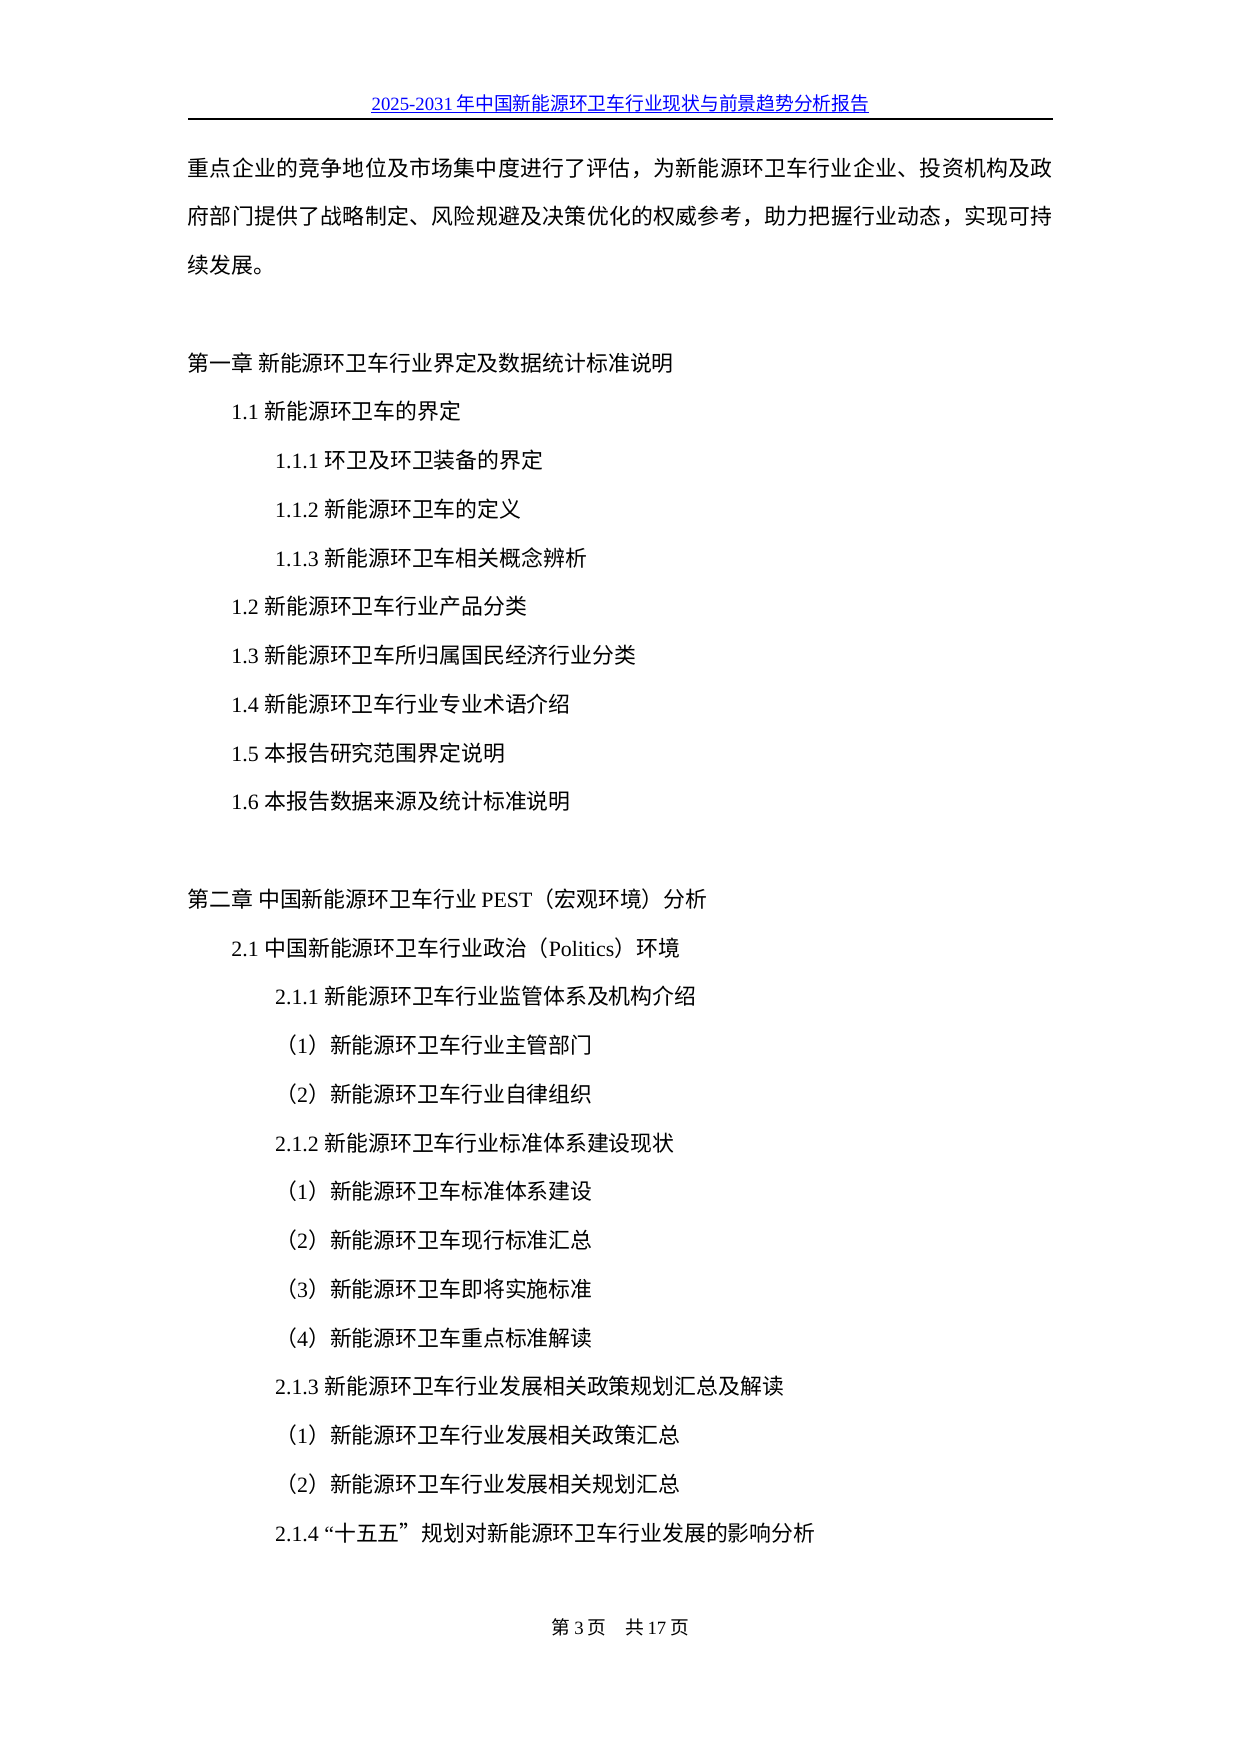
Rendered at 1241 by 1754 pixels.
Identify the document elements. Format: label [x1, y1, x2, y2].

text [187, 150, 1053, 1548]
